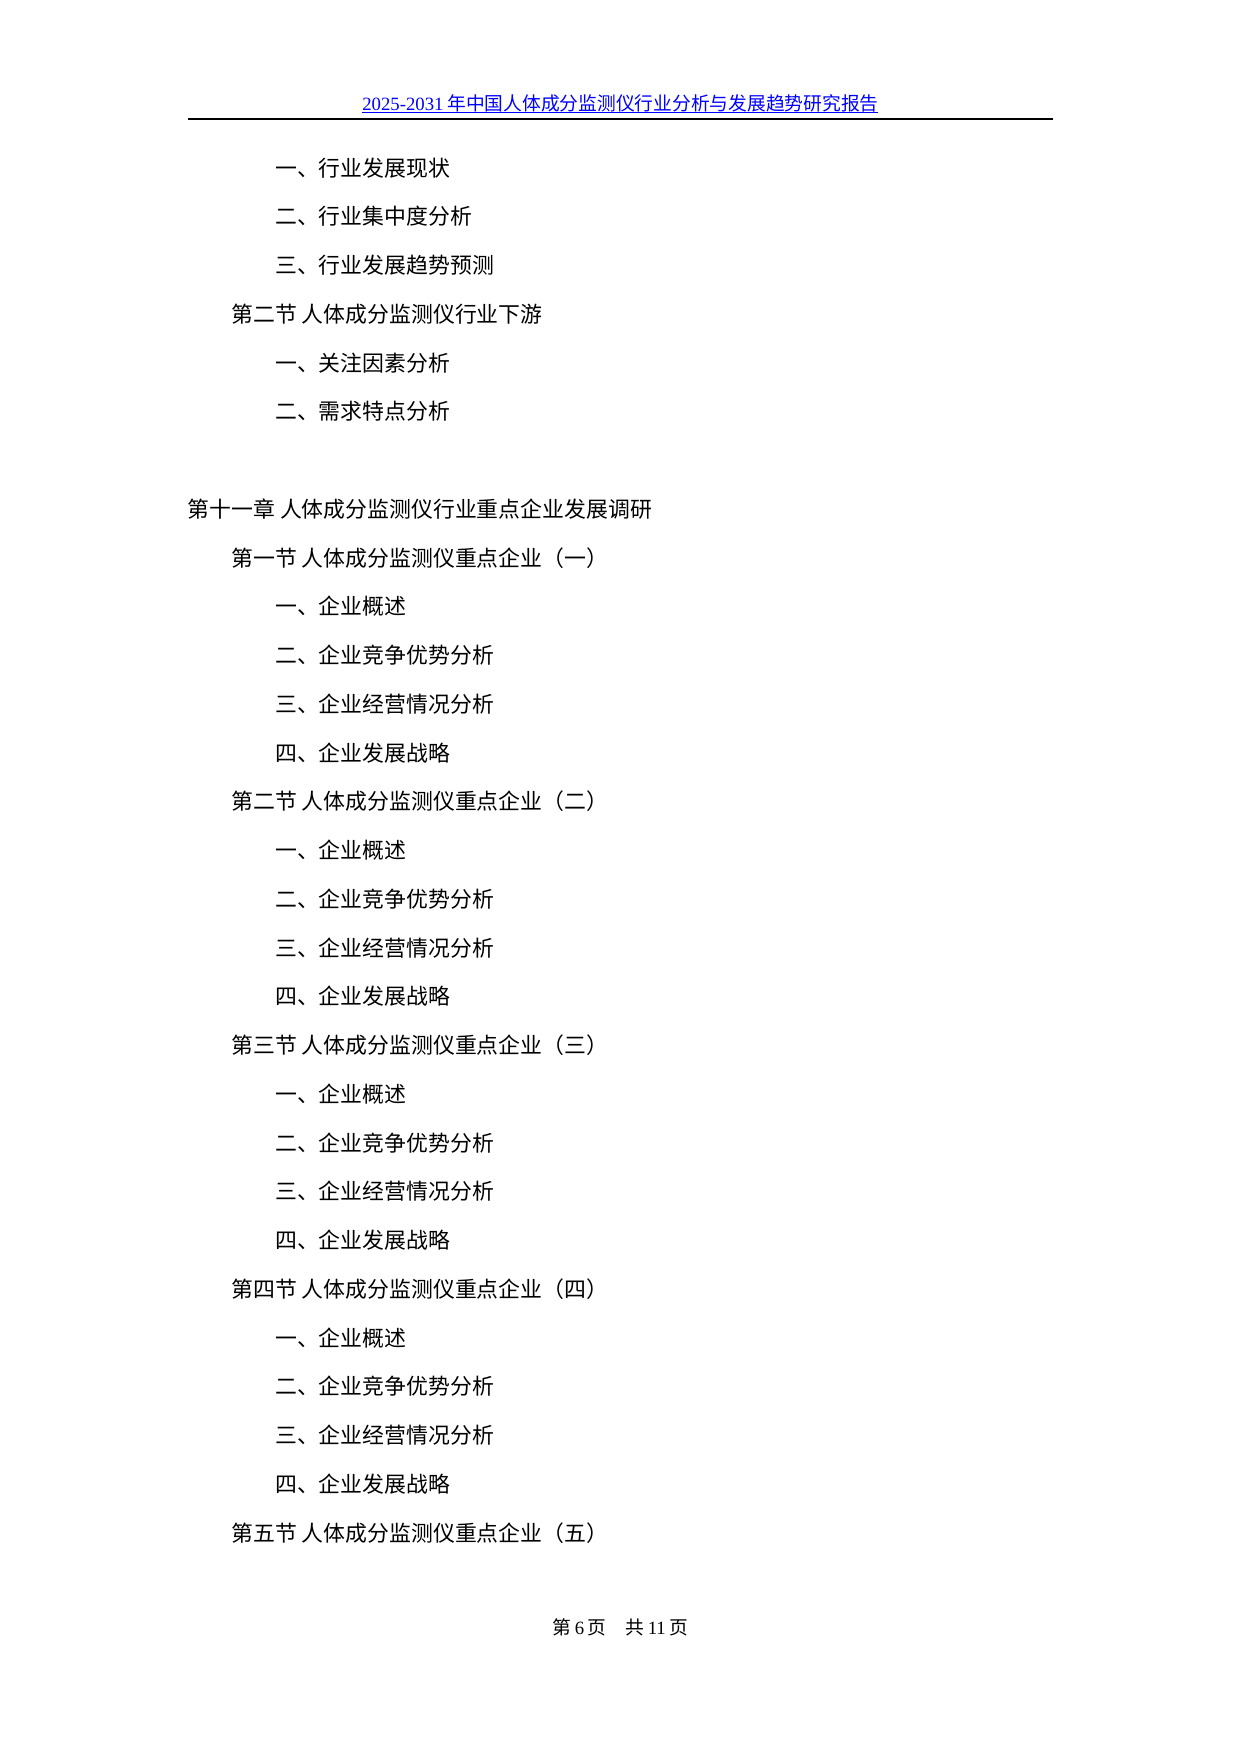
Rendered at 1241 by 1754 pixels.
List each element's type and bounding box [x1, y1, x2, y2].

text [187, 150, 1053, 1548]
